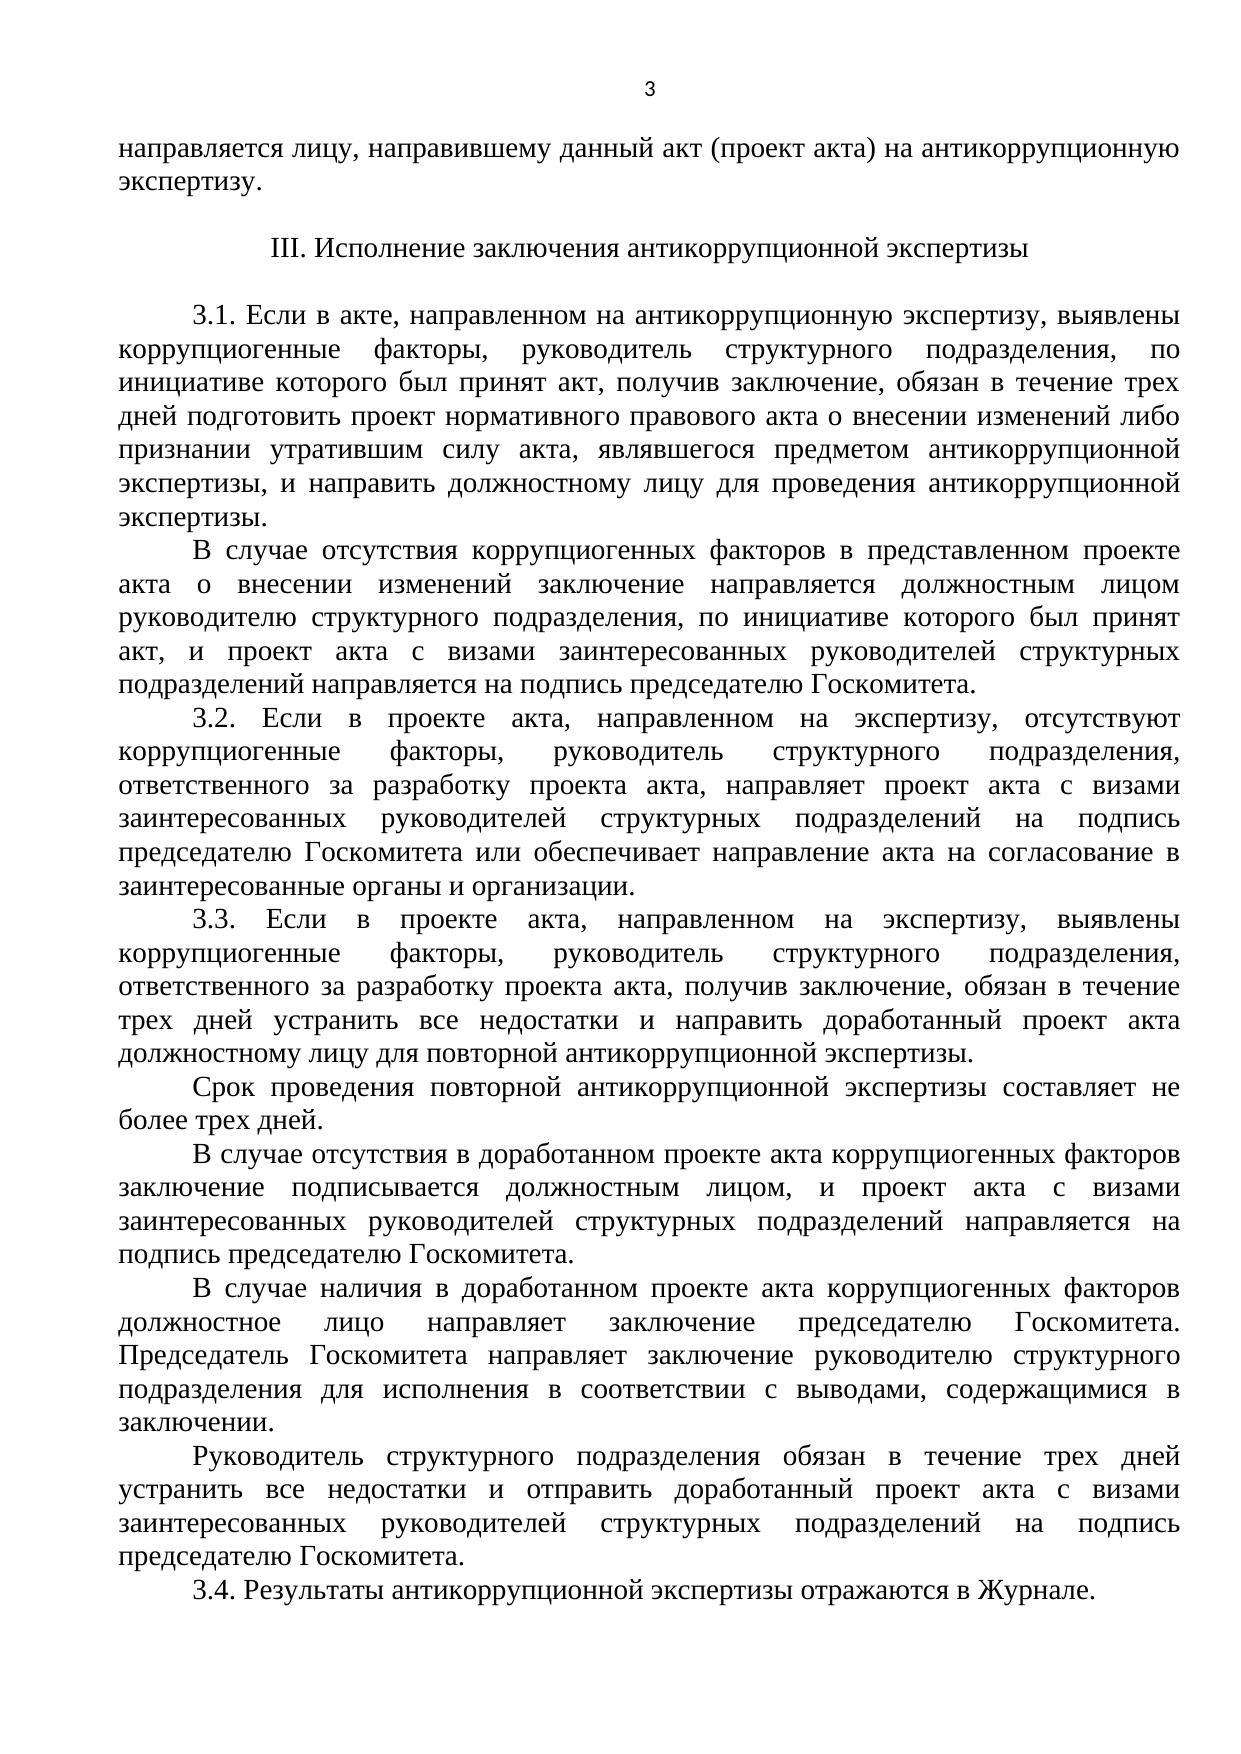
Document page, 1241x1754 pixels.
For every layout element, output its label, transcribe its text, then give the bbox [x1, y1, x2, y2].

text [118, 130, 1181, 197]
text В случае наличия в доработанном проекте акта коррупциогенных факторов должностное лицо направляет заключение председателю Госкомитета. Председатель Госкомитета направляет заключение руководителю структурного подразделения для исполнения в соответствии с выводами, содержащимися в заключении. [118, 1270, 1181, 1438]
text В случае отсутствия коррупциогенных факторов в представленном проекте акта о внесении изменений заключение направляется должностным лицом руководителю структурного подразделения, по инициативе которого был принят акт, и проект акта с визами заинтересованных руководителей структурных подразделений направляется на подпись председателю Госкомитета. [118, 532, 1181, 700]
text В случае отсутствия в доработанном проекте акта коррупциогенных факторов заключение подписывается должностным лицом, и проект акта с визами заинтересованных руководителей структурных подразделений направляется на подпись председателю Госкомитета. [118, 1136, 1181, 1270]
text Руководитель структурного подразделения обязан в течение трех дней устранить все недостатки и отправить доработанный проект акта с визами заинтересованных руководителей структурных подразделений на подпись председателю Госкомитета. [118, 1438, 1181, 1572]
text 3.3. Если в проекте акта, направленном на экспертизу, выявлены коррупциогенные факторы, руководитель структурного подразделения, ответственного за разработку проекта акта, получив заключение, обязан в течение трех дней устранить все недостатки и направить доработанный проект акта должностному лицу для повторной антикоррупционной экспертизы. [118, 901, 1181, 1069]
text Срок проведения повторной антикоррупционной экспертизы составляет не более трех дней. [118, 1069, 1181, 1136]
text III. Исполнение заключения антикоррупционной экспертизы [118, 230, 1181, 264]
text 3.1. Если в акте, направленном на антикоррупционную экспертизу, выявлены коррупциогенные факторы, руководитель структурного подразделения, по инициативе которого был принят акт, получив заключение, обязан в течение трех дней подготовить проект нормативного правового акта о внесении изменений либо признании утратившим силу акта, являвшегося предметом антикоррупционной экспертизы, и направить должностному лицу для проведения антикоррупционной экспертизы. [118, 297, 1181, 532]
text 3.2. Если в проекте акта, направленном на экспертизу, отсутствуют коррупциогенные факторы, руководитель структурного подразделения, ответственного за разработку проекта акта, направляет проект акта с визами заинтересованных руководителей структурных подразделений на подпись председателю Госкомитета или обеспечивает направление акта на согласование в заинтересованные органы и организации. [118, 700, 1181, 901]
text 3.4. Результаты антикоррупционной экспертизы отражаются в Журнале. [118, 1572, 1181, 1606]
